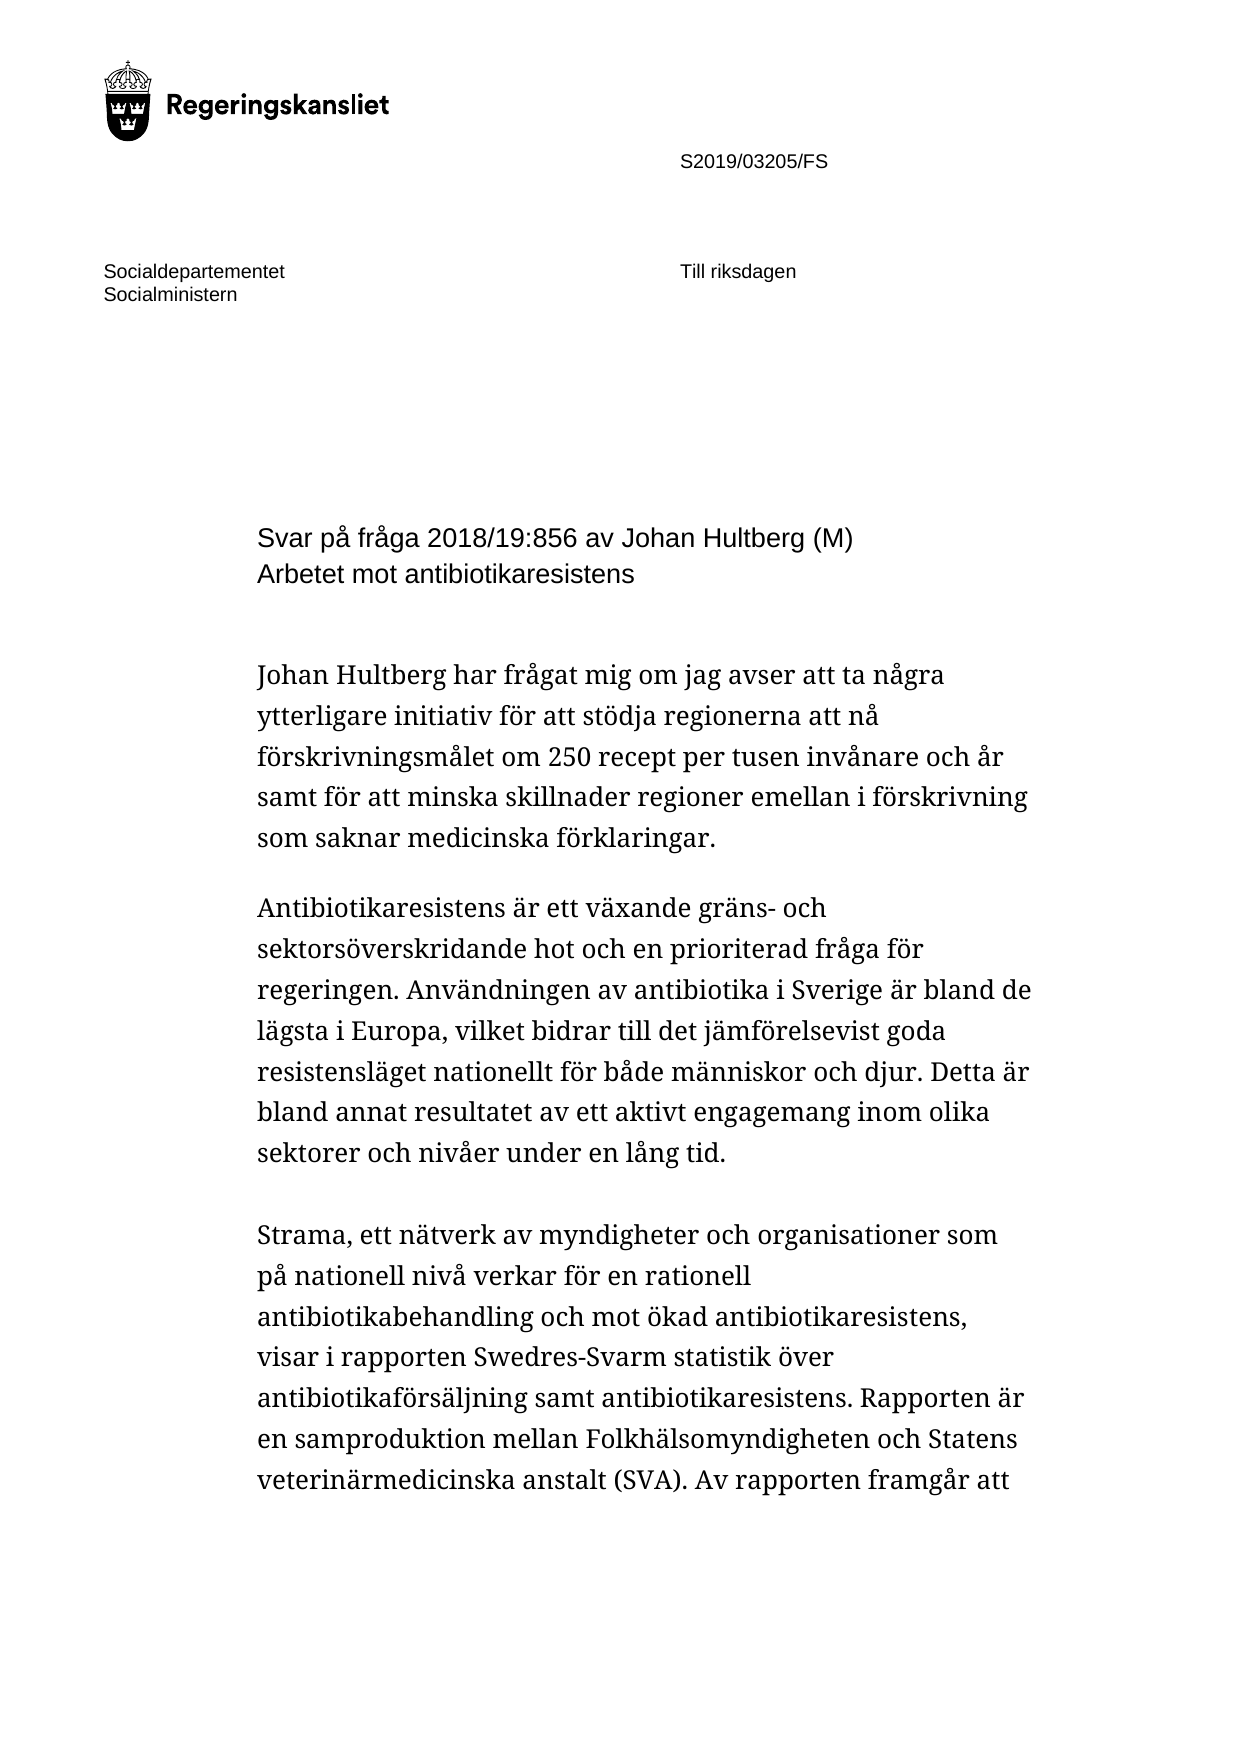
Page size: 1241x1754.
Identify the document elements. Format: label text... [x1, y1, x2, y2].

text Johan Hultberg har frågat mig om jag avser att ta några ytterligare initiativ för att stödja regionerna att nå förskrivningsmålet om 250 recept per tusen invånare och år samt för att minska skillnader regioner emellan i förskrivning som saknar medicinska förklaringar. [257, 657, 1033, 855]
text Antibiotikaresistens är ett växande gräns- och sektorsöverskridande hot och en prioriterad fråga för regeringen. Användningen av antibiotika i Sverige är bland de lägsta i Europa, vilket bidrar till det jämförelsevist goda resistensläget nationellt för både människor och djur. Detta är bland annat resultatet av ett aktivt engagemang inom olika sektorer och nivåer under en lång tid. [257, 890, 1033, 1170]
title Svar på fråga 2018/19:856 av () Arbetet mot antibiotikaresistens [257, 522, 1033, 589]
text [257, 1217, 1033, 1497]
